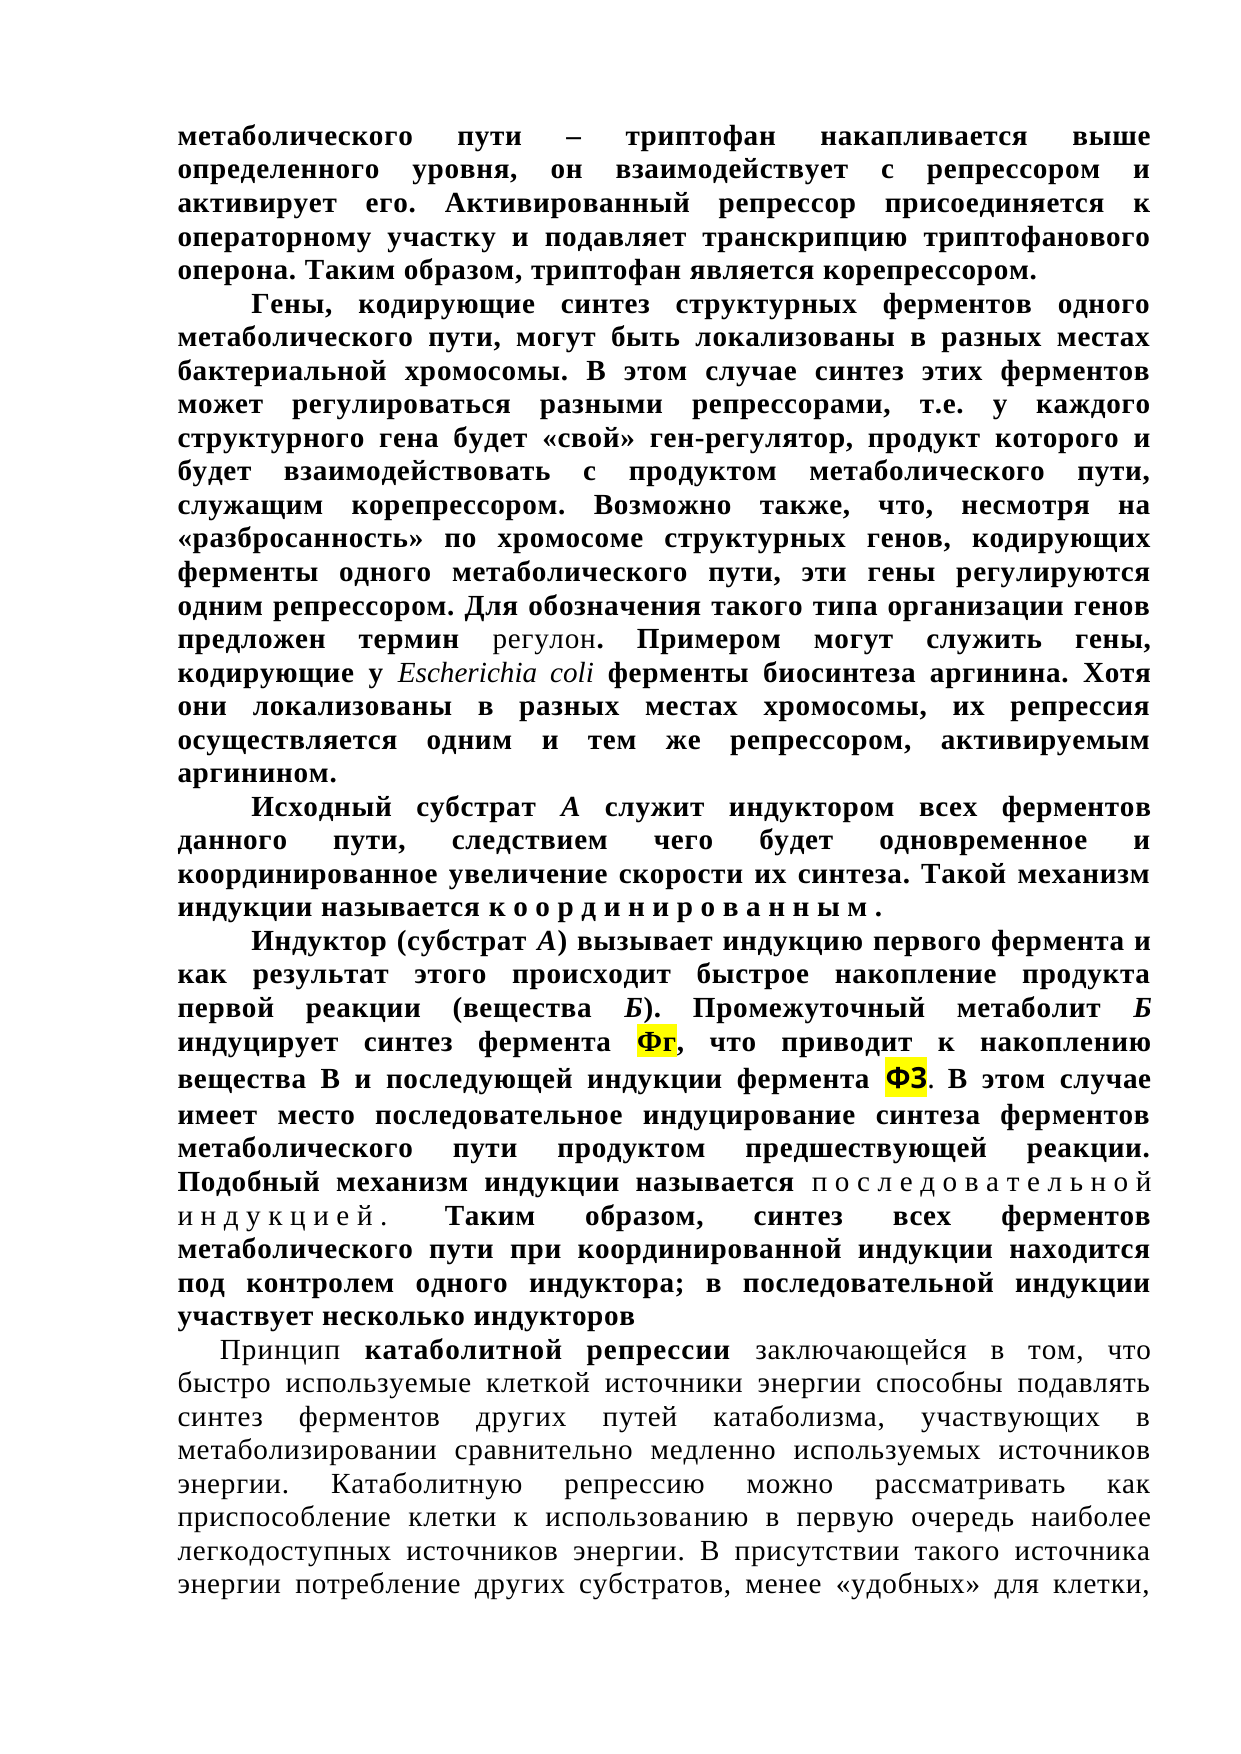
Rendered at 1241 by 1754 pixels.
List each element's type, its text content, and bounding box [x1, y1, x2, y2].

text Исходный субстрат А служит индуктором всех ферментов данного пути, следствием чего будет одновременное и координированное увеличение скорости их синтеза. Такой механизм индукции называется координированным. [177, 789, 1152, 923]
text Индуктор (субстрат А) вызывает индукцию первого фермента и как результат этого происходит быстрое накопление продукта первой реакции (вещества Б). Промежуточный метаболит Б индуцирует синтез фермента Фг, что приводит к накоплению вещества В и последующей индукции фермента Ф3. В этом случае имеет место последовательное индуцирование синтеза ферментов метаболического пути продуктом предшествующей реакции. Подобный механизм индукции называется последовательной индукцией. Таким образом, синтез всех ферментов метаболического пути при координированной индукции находится под контролем одного индуктора; в последовательной индукции участвует несколько индукторов [177, 923, 1152, 1332]
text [177, 1332, 1152, 1600]
text Гены, кодирующие синтез структурных ферментов одного метаболического пути, могут быть локализованы в разных местах бактериальной хромосомы. В этом случае синтез этих ферментов может регулироваться разными репрессорами, т.е. у каждого структурного гена будет «свой» ген-регулятор, продукт которого и будет взаимодействовать с продуктом метаболического пути, служащим корепрессором. Возможно также, что, несмотря на «разбросанность» по хромосоме структурных генов, кодирующих ферменты одного метаболического пути, эти гены регулируются одним репрессором. Для обозначения такого типа организации генов предложен термин регулон. Примером могут служить гены, кодирующие у Escherichia соli ферменты биосинтеза аргинина. Хотя они локализованы в разных местах хромосомы, их репрессия осуществляется одним и тем же репрессором, активируемым аргинином. [177, 286, 1152, 789]
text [177, 118, 1152, 286]
